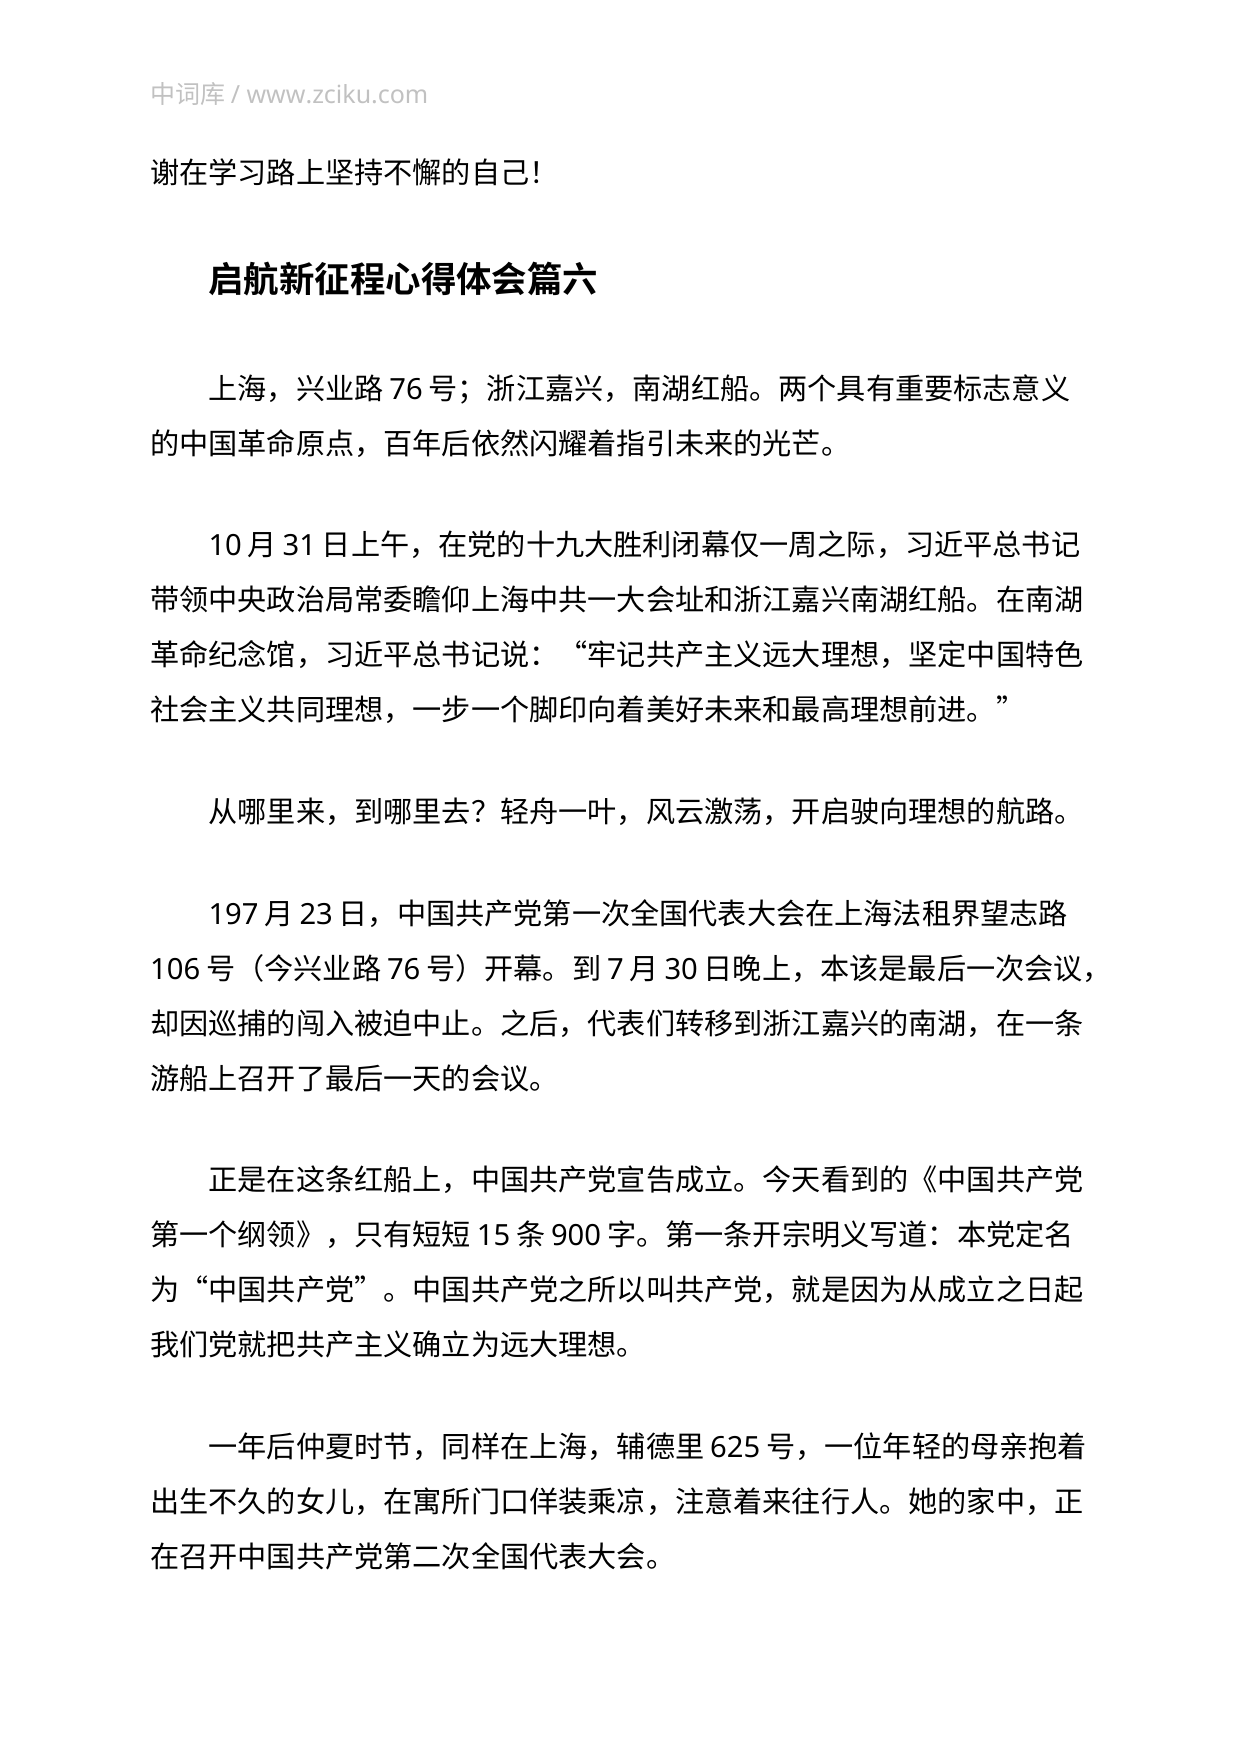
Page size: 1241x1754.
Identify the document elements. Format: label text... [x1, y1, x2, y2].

text 一年后仲夏时节，同样在上海，辅德里625号，一位年轻的母亲抱着出生不久的女儿，在寓所门口佯装乘凉，注意着来往行人。她的家中，正在召开中国共产党第二次全国代表大会。 [150, 1423, 1090, 1576]
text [150, 150, 1090, 192]
text 启航新征程心得体会篇六 [150, 252, 1090, 303]
text 正是在这条红船上，中国共产党宣告成立。今天看到的《中国共产党第一个纲领》，只有短短15条900字。第一条开宗明义写道：本党定名为“中国共产党”。中国共产党之所以叫共产党，就是因为从成立之日起我们党就把共产主义确立为远大理想。 [150, 1157, 1090, 1364]
text 从哪里来，到哪里去？轻舟一叶，风云激荡，开启驶向理想的航路。 [150, 788, 1090, 831]
text 197月23日，中国共产党第一次全国代表大会在上海法租界望志路106号（今兴业路76号）开幕。到7月30日晚上，本该是最后一次会议，却因巡捕的闯入被迫中止。之后，代表们转移到浙江嘉兴的南湖，在一条游船上召开了最后一天的会议。 [150, 890, 1090, 1097]
text 10月31日上午，在党的十九大胜利闭幕仅一周之际，习近平总书记带领中央政治局常委瞻仰上海中共一大会址和浙江嘉兴南湖红船。在南湖革命纪念馆，习近平总书记说：“牢记共产主义远大理想，坚定中国特色社会主义共同理想，一步一个脚印向着美好未来和最高理想前进。” [150, 522, 1090, 729]
text 上海，兴业路76号；浙江嘉兴，南湖红船。两个具有重要标志意义的中国革命原点，百年后依然闪耀着指引未来的光芒。 [150, 365, 1090, 462]
